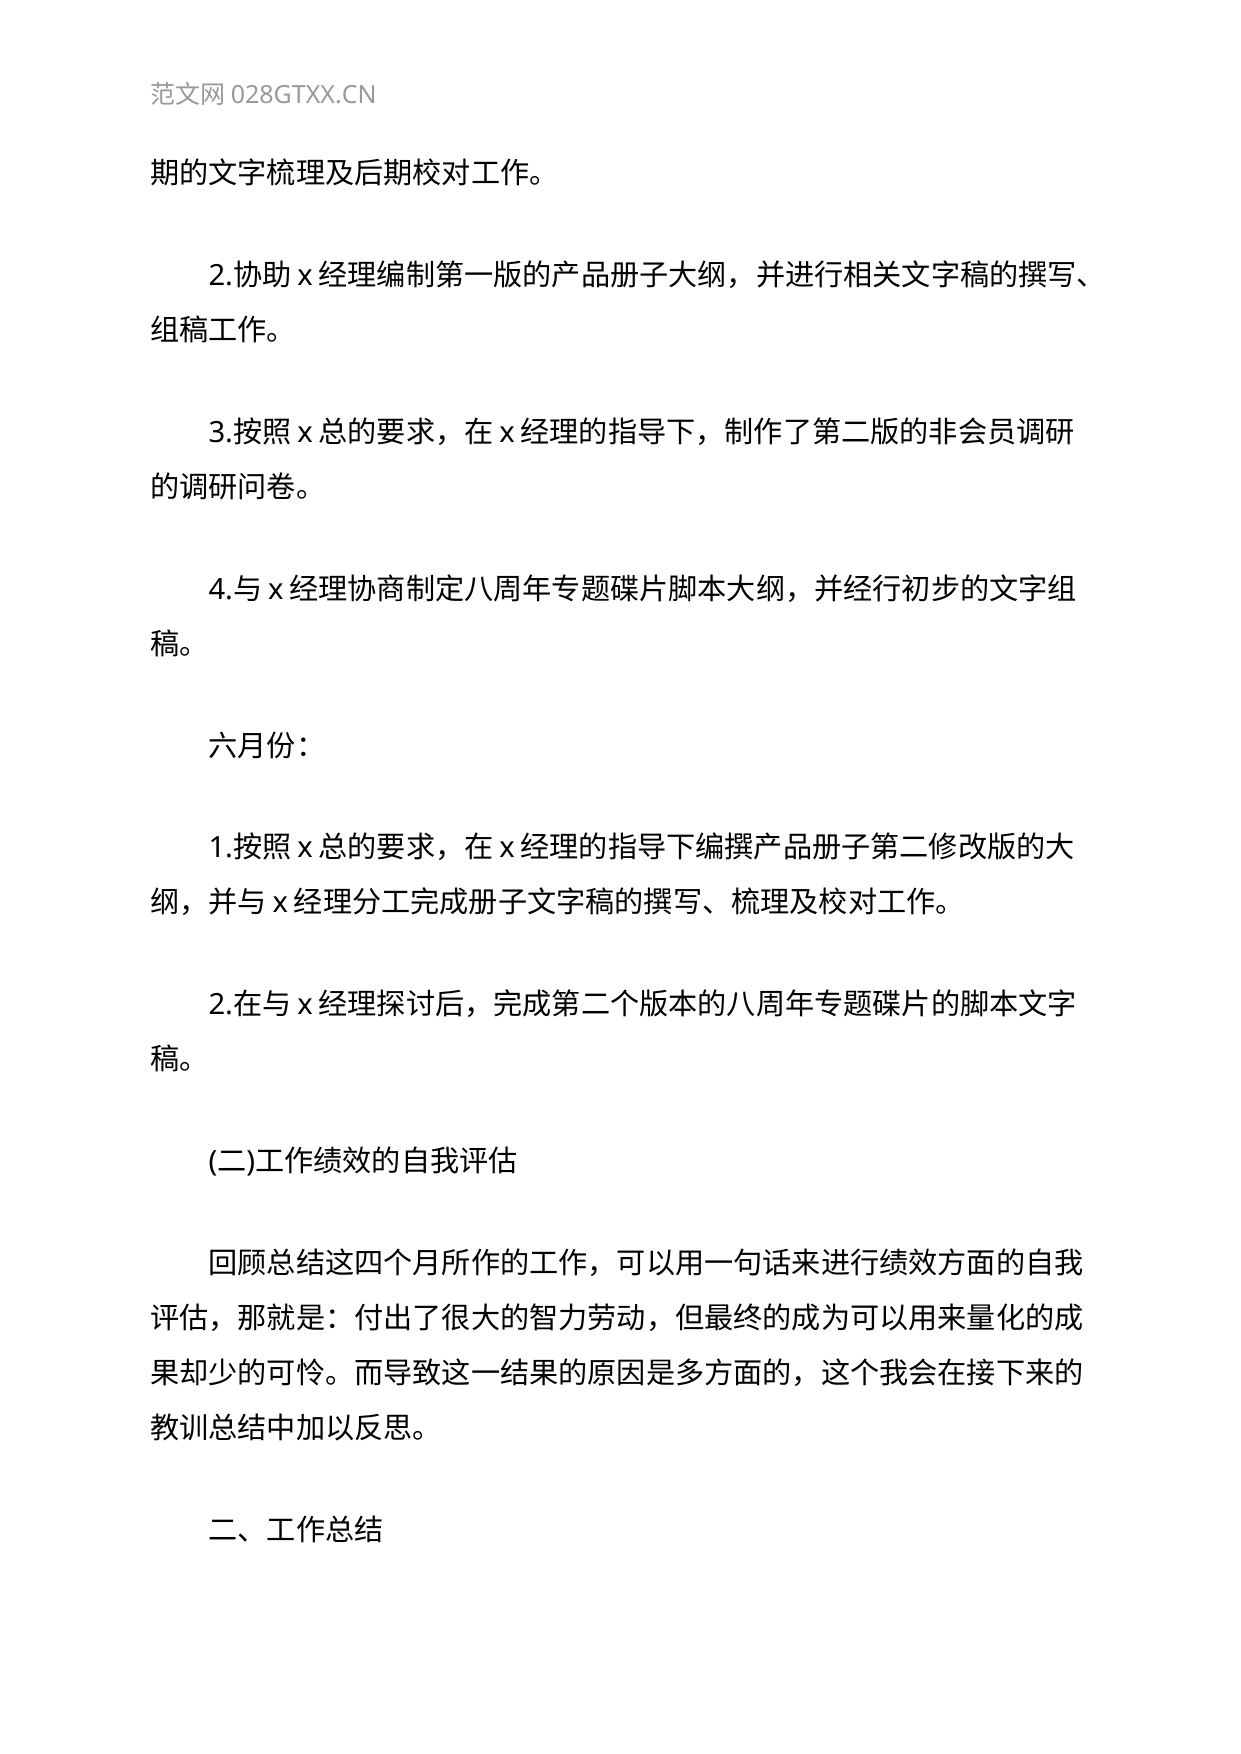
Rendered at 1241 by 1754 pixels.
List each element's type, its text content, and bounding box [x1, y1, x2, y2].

text 二、工作总结 [150, 1506, 1090, 1548]
text 2.协助x经理编制第一版的产品册子大纲，并进行相关文字稿的撰写、组稿工作。 [150, 252, 1090, 349]
text 3.按照x总的要求，在x经理的指导下，制作了第二版的非会员调研的调研问卷。 [150, 408, 1090, 506]
text 六月份： [150, 722, 1090, 764]
text 2.在与x经理探讨后，完成第二个版本的八周年专题碟片的脚本文字稿。 [150, 981, 1090, 1078]
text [150, 150, 1090, 192]
text 1.按照x总的要求，在x经理的指导下编撰产品册子第二修改版的大纲，并与x经理分工完成册子文字稿的撰写、梳理及校对工作。 [150, 824, 1090, 921]
text 4.与x经理协商制定八周年专题碟片脚本大纲，并经行初步的文字组稿。 [150, 565, 1090, 663]
text (二)工作绩效的自我评估 [150, 1138, 1090, 1180]
text 回顾总结这四个月所作的工作，可以用一句话来进行绩效方面的自我评估，那就是：付出了很大的智力劳动，但最终的成为可以用来量化的成果却少的可怜。而导致这一结果的原因是多方面的，这个我会在接下来的教训总结中加以反思。 [150, 1239, 1090, 1447]
